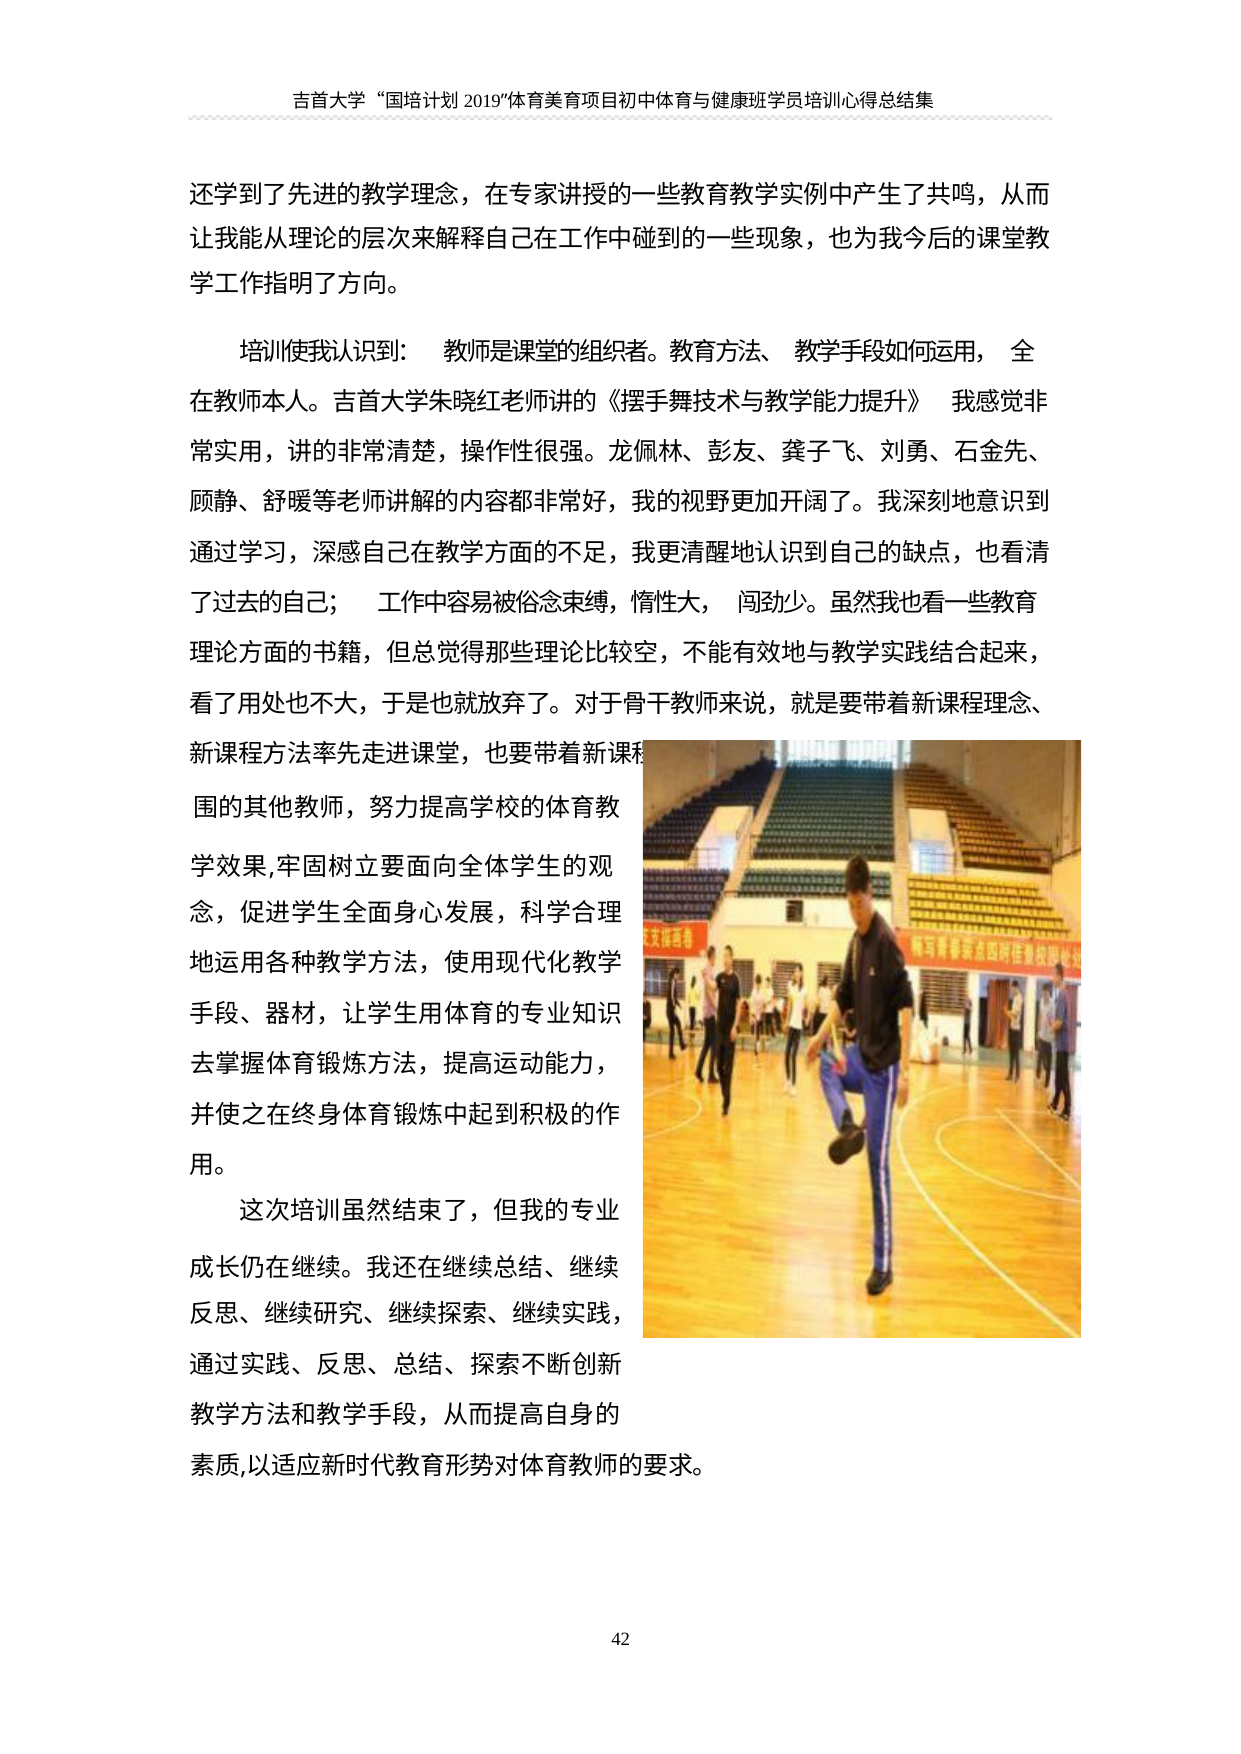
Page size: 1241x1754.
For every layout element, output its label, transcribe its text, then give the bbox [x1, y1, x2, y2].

text 成长仍在继续。我还在继续总结、继续 [186, 1252, 642, 1283]
text 吉首大学“国培计划 2019”体育美育项目初中体育与健康班学员培训心得总结集 [186, 91, 1081, 112]
text 反思、继续研究、继续探索、继续实践， [186, 1301, 642, 1328]
text 还学到了先进的教学理念，在专家讲授的一些教育教学实例中产生了共鸣，从而 让我能从理论的层次来解释自己在工作中碰到的一些现象，也为我今后的课堂教 学工作指明了方向。 [189, 174, 1053, 299]
text 用。 [186, 1152, 642, 1179]
text 素质,以适应新时代教育形势对体育教师的要求。 [186, 1452, 1081, 1480]
text 培训使我认识到： 教师是课堂的组织者。教育方法、 教学手段如何运用， 全 在教师本人。吉首大学朱晓红老师讲的《摆手舞技术与教学能力提升》 我感觉非 常实用，讲的非常清楚，操作性很强。龙佩林、彭友、龚子飞、刘勇、石金先、 顾静、舒暖等老师讲解的内容都非常好，我的视野更加开阔了。我深刻地意识到 通过学习，深感自己在教学方面的不足，我更清醒地认识到自己的缺点，也看清 了过去的自己； 工作中容易被俗念束缚，惰性大， 闯劲少。虽然我也看一些教育 理论方面的书籍，但总觉得那些理论比较空，不能有效地与教学实践结合起来， 看了用处也不大，于是也就放弃了。对于骨干教师来说，就是要带着新课程理念、 新课程方法率先走进课堂，也要带着新课程理念、新课程方法率先宣传和带动周 [189, 331, 1056, 770]
picture [642, 740, 1082, 1338]
text 这次培训虽然结束了，但我的专业 [186, 1204, 642, 1252]
picture [187, 115, 1053, 120]
text 地运用各种教学方法，使用现代化教学 [186, 950, 642, 977]
text 围的其他教师，努力提高学校的体育教 [186, 803, 642, 851]
text 去掌握体育锻炼方法，提高运动能力， [186, 1051, 642, 1078]
text 学效果,牢固树立要面向全体学生的观 [186, 851, 642, 881]
text 通过实践、反思、总结、探索不断创新 [186, 1351, 1081, 1379]
text 念，促进学生全面身心发展，科学合理 [186, 899, 642, 927]
text 手段、器材，让学生用体育的专业知识 [186, 1000, 642, 1028]
text 教学方法和教学手段，从而提高自身的 [186, 1402, 1081, 1429]
text 并使之在终身体育锻炼中起到积极的作 [186, 1101, 642, 1128]
